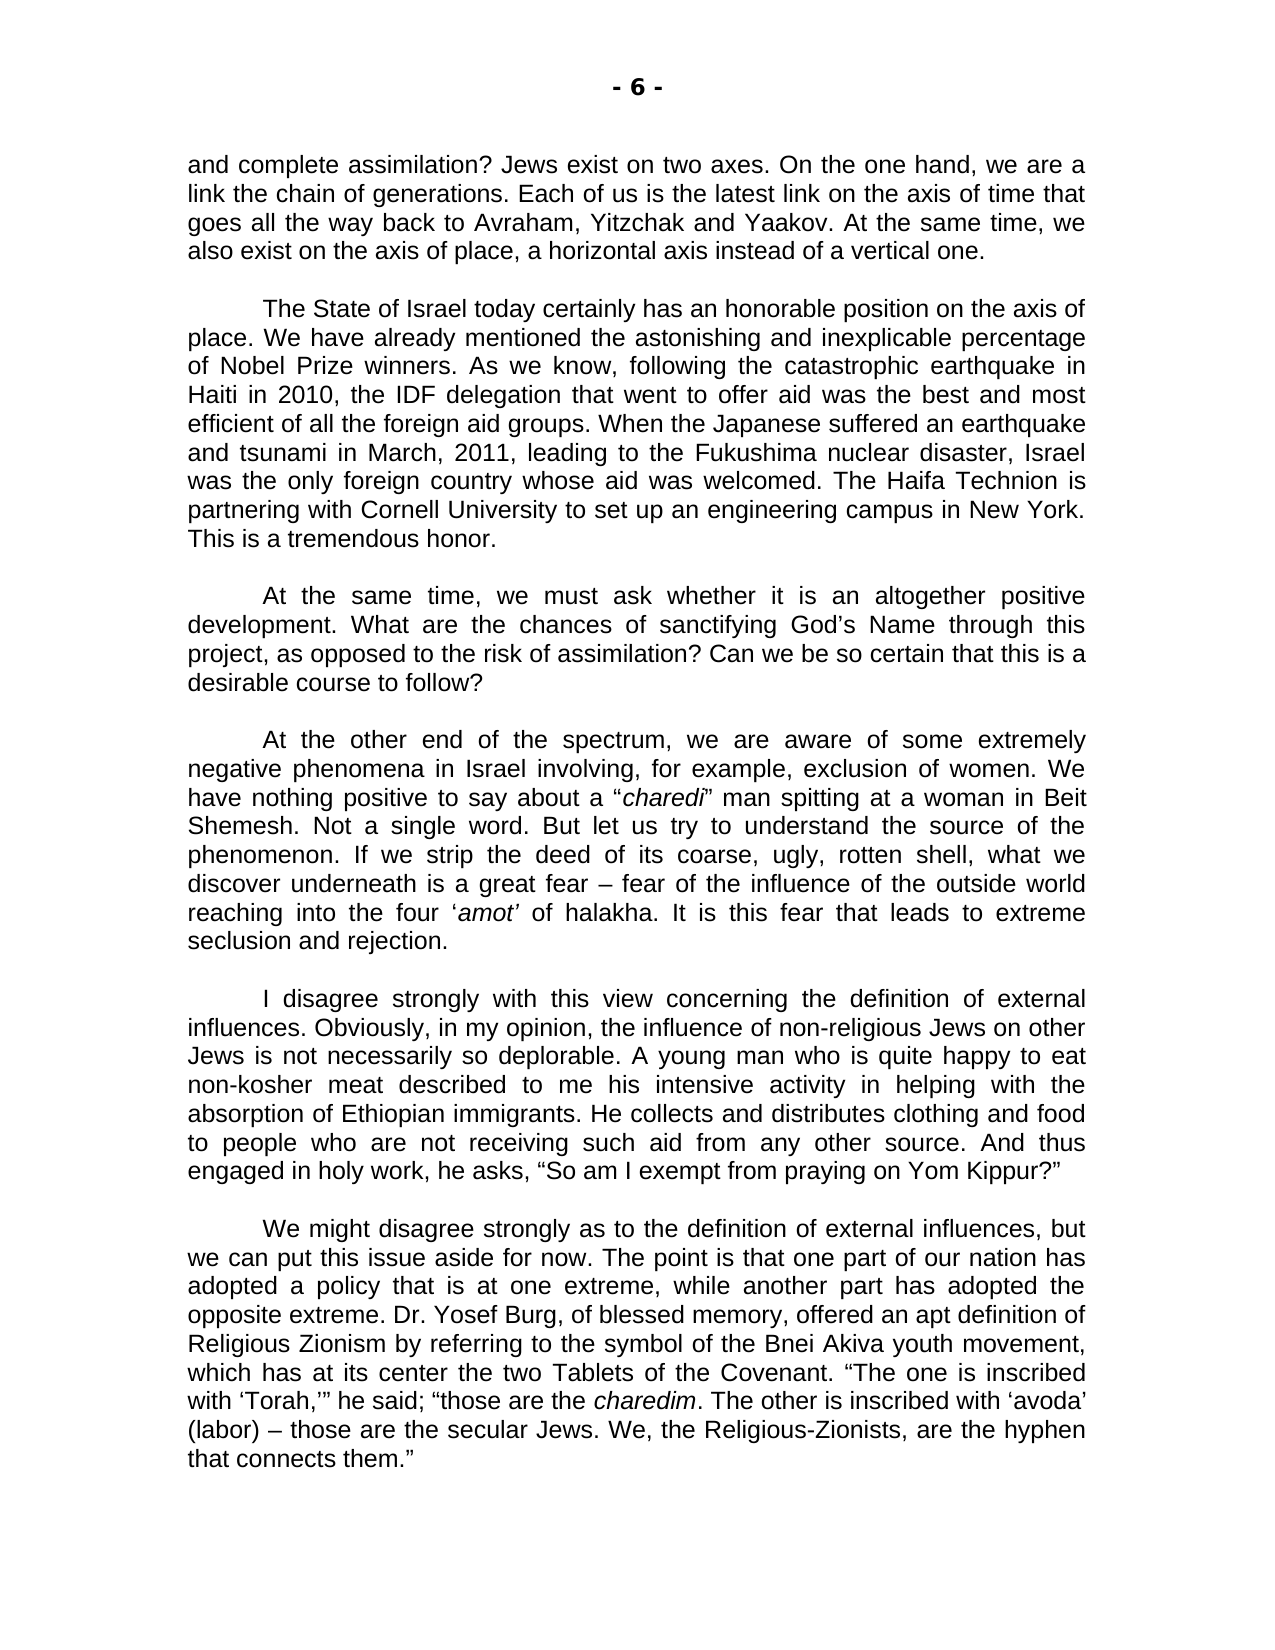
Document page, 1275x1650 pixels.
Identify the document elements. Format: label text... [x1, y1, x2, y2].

text We might disagree strongly as to the definition of external influences, but we can put this issue aside for now. The point is that one part of our nation has adopted a policy that is at one extreme, while another part has adopted the opposite extreme. Dr. Yosef Burg, of blessed memory, offered an apt definition of Religious Zionism by referring to the symbol of the Bnei Akiva youth movement, which has at its center the two Tablets of the Covenant. “The one is inscribed with ‘Torah,’” he said; “those are the charedim. The other is inscribed with ‘avoda’ (labor) – those are the secular Jews. We, the Religious-Zionists, are the hyphen that connects them.” [187, 1214, 1087, 1472]
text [187, 150, 1087, 265]
text At the same time, we must ask whether it is an altogether positive development. What are the chances of sanctifying God’s Name through this project, as opposed to the risk of assimilation? Can we be so certain that this is a desirable course to follow? [187, 581, 1087, 696]
text I disagree strongly with this view concerning the definition of external influences. Obviously, in my opinion, the influence of non-religious Jews on other Jews is not necessarily so deplorable. A young man who is quite happy to eat non-kosher meat described to me his intensive activity in helping with the absorption of Ethiopian immigrants. He collects and distributes clothing and food to people who are not receiving such aid from any other source. And thus engaged in holy work, he asks, “So am I exempt from praying on Yom Kippur?” [187, 984, 1087, 1185]
text At the other end of the spectrum, we are aware of some extremely negative phenomena in Israel involving, for example, exclusion of women. We have nothing positive to say about a “charedi” man spitting at a woman in Beit Shemesh. Not a single word. But let us try to understand the source of the phenomenon. If we strip the deed of its coarse, ugly, rotten shell, what we discover underneath is a great fear – fear of the influence of the outside world reaching into the four ‘amot’ of halakha. It is this fear that leads to extreme seclusion and rejection. [187, 725, 1087, 955]
text The State of Israel today certainly has an honorable position on the axis of place. We have already mentioned the astonishing and inexplicable percentage of Nobel Prize winners. As we know, following the catastrophic earthquake in Haiti in 2010, the IDF delegation that went to offer aid was the best and most efficient of all the foreign aid groups. When the Japanese suffered an earthquake and tsunami in March, 2011, leading to the Fukushima nuclear disaster, Israel was the only foreign country whose aid was welcomed. The Haifa Technion is partnering with Cornell University to set up an engineering campus in New York. This is a tremendous honor. [187, 294, 1087, 552]
